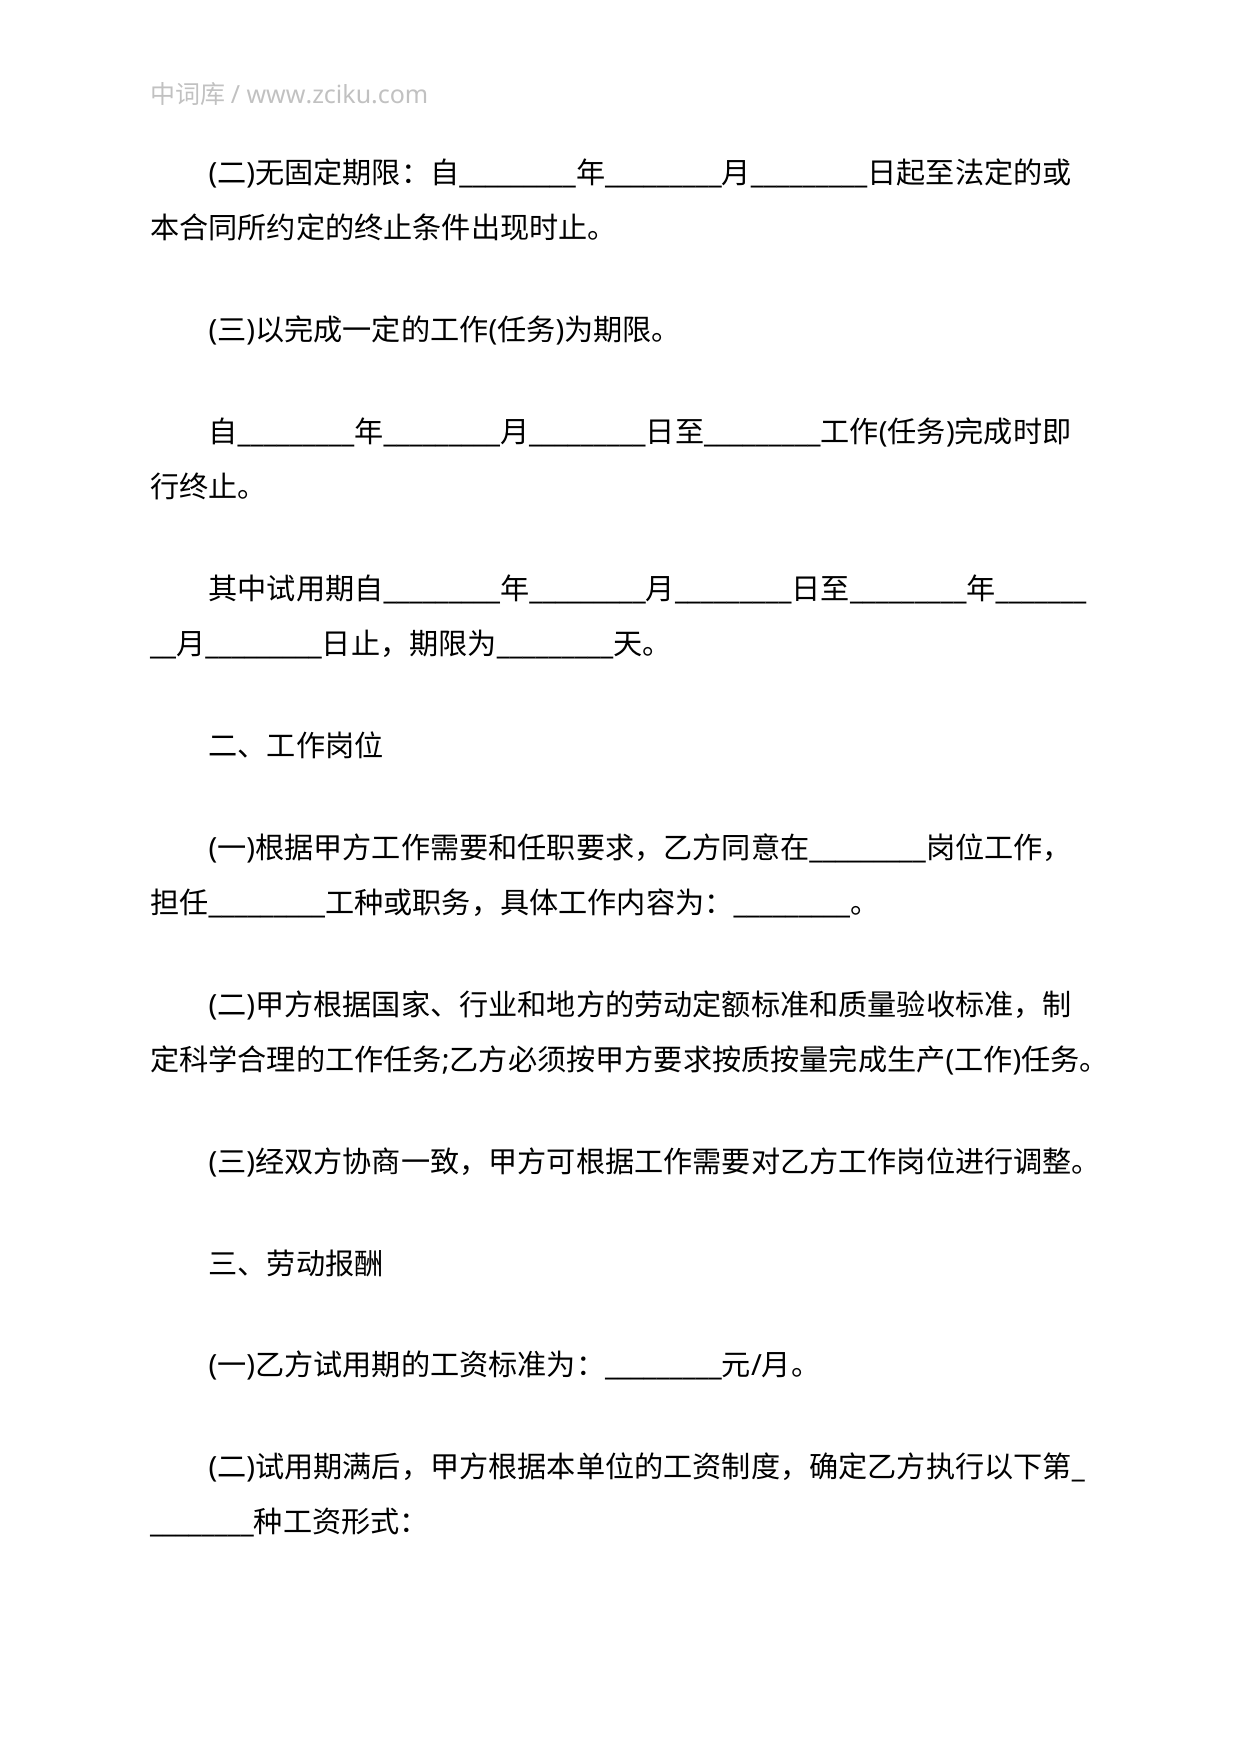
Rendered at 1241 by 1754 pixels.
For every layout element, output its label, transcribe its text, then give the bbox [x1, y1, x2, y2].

text (二)试用期满后，甲方根据本单位的工资制度，确定乙方执行以下第_________种工资形式： [150, 1444, 1090, 1541]
text (二)甲方根据国家、行业和地方的劳动定额标准和质量验收标准，制定科学合理的工作任务;乙方必须按甲方要求按质按量完成生产(工作)任务。 [150, 981, 1090, 1079]
text 其中试用期自_________年_________月_________日至_________年_________月_________日止，期限为_________天。 [150, 566, 1090, 663]
text 二、工作岗位 [150, 722, 1090, 765]
text (三)经双方协商一致，甲方可根据工作需要对乙方工作岗位进行调整。 [150, 1138, 1090, 1181]
text 自_________年_________月_________日至_________工作(任务)完成时即行终止。 [150, 409, 1090, 506]
text (三)以完成一定的工作(任务)为期限。 [150, 307, 1090, 349]
text (一)乙方试用期的工资标准为：_________元/月。 [150, 1342, 1090, 1384]
text (二)无固定期限：自_________年_________月_________日起至法定的或本合同所约定的终止条件出现时止。 [150, 150, 1090, 247]
text 三、劳动报酬 [150, 1240, 1090, 1282]
text (一)根据甲方工作需要和任职要求，乙方同意在_________岗位工作，担任_________工种或职务，具体工作内容为：_________。 [150, 824, 1090, 922]
